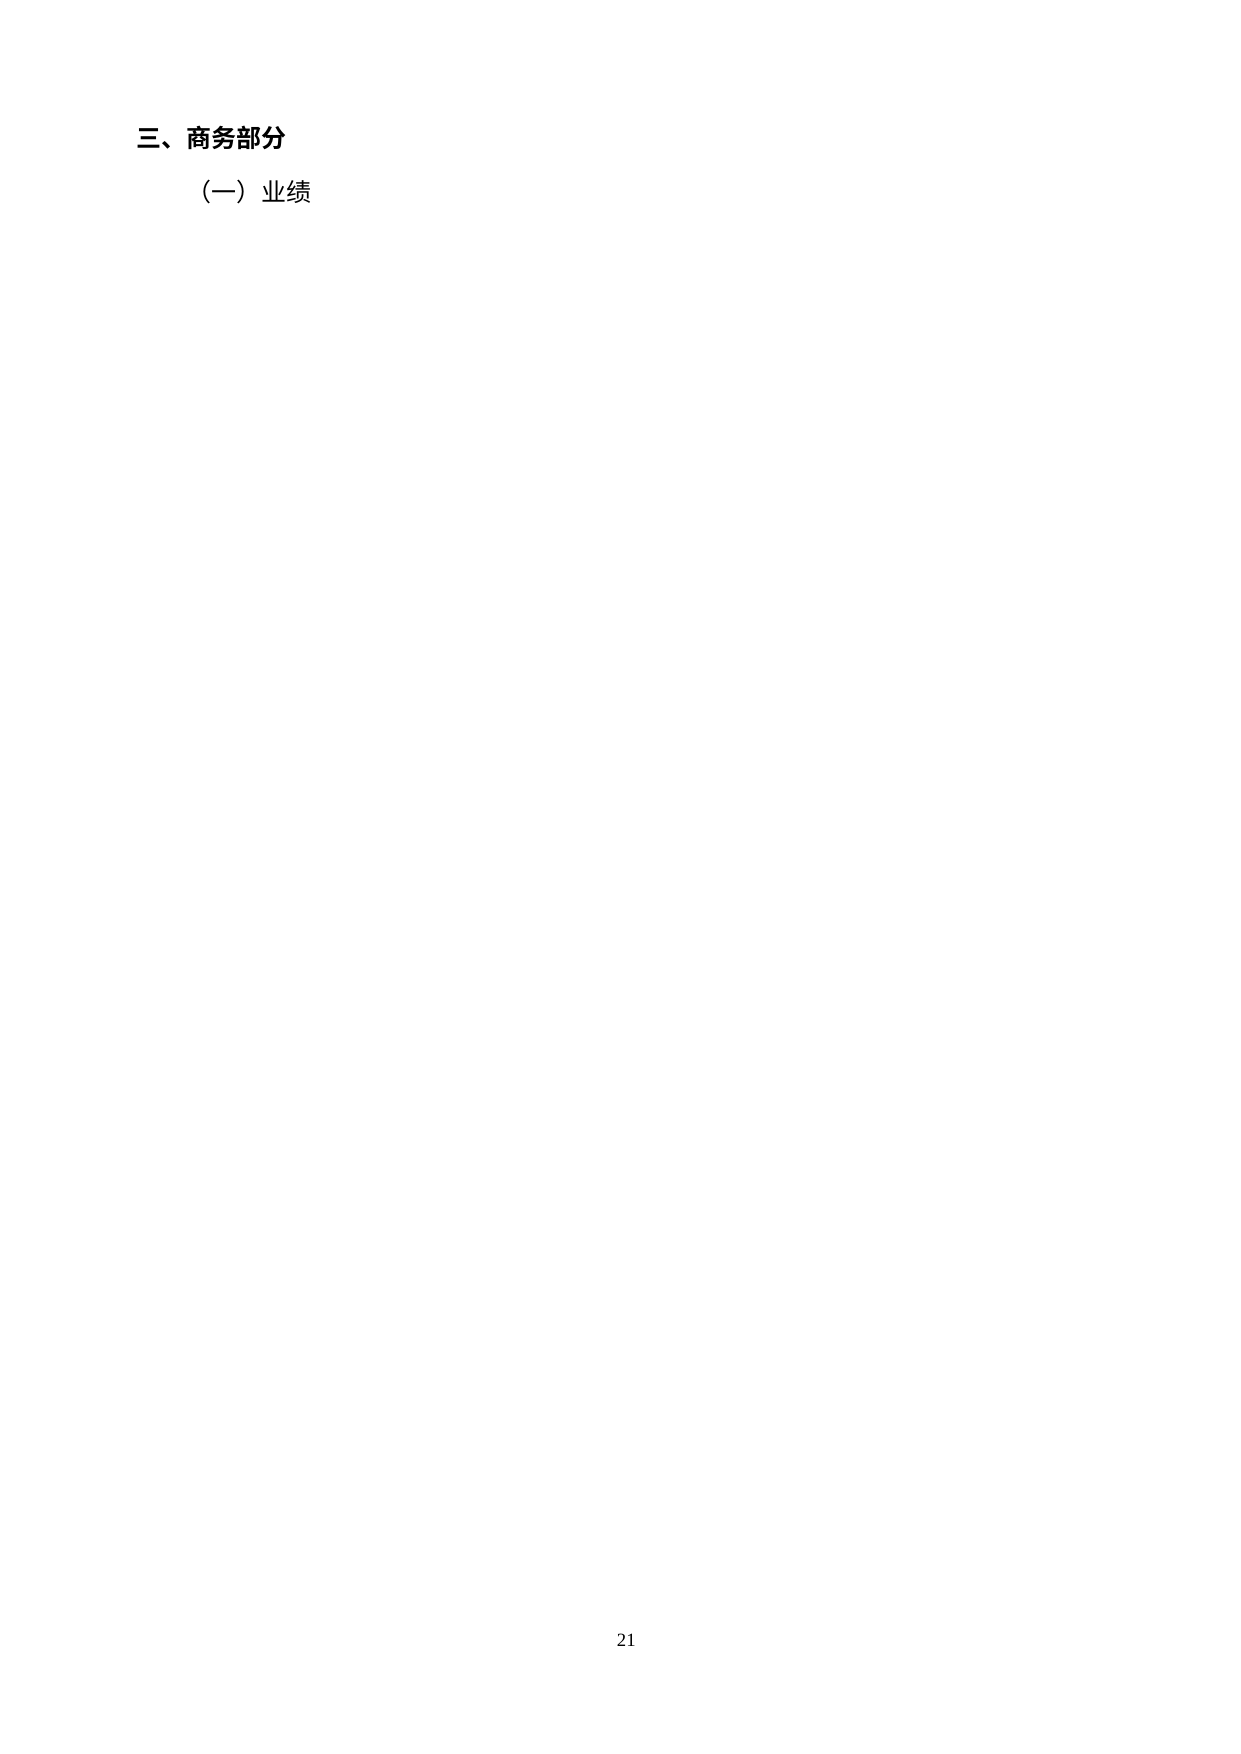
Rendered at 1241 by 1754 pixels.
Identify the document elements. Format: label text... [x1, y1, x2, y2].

subtitle 三、商务部分 [136, 118, 1116, 154]
text （一）业绩 [136, 172, 1116, 209]
